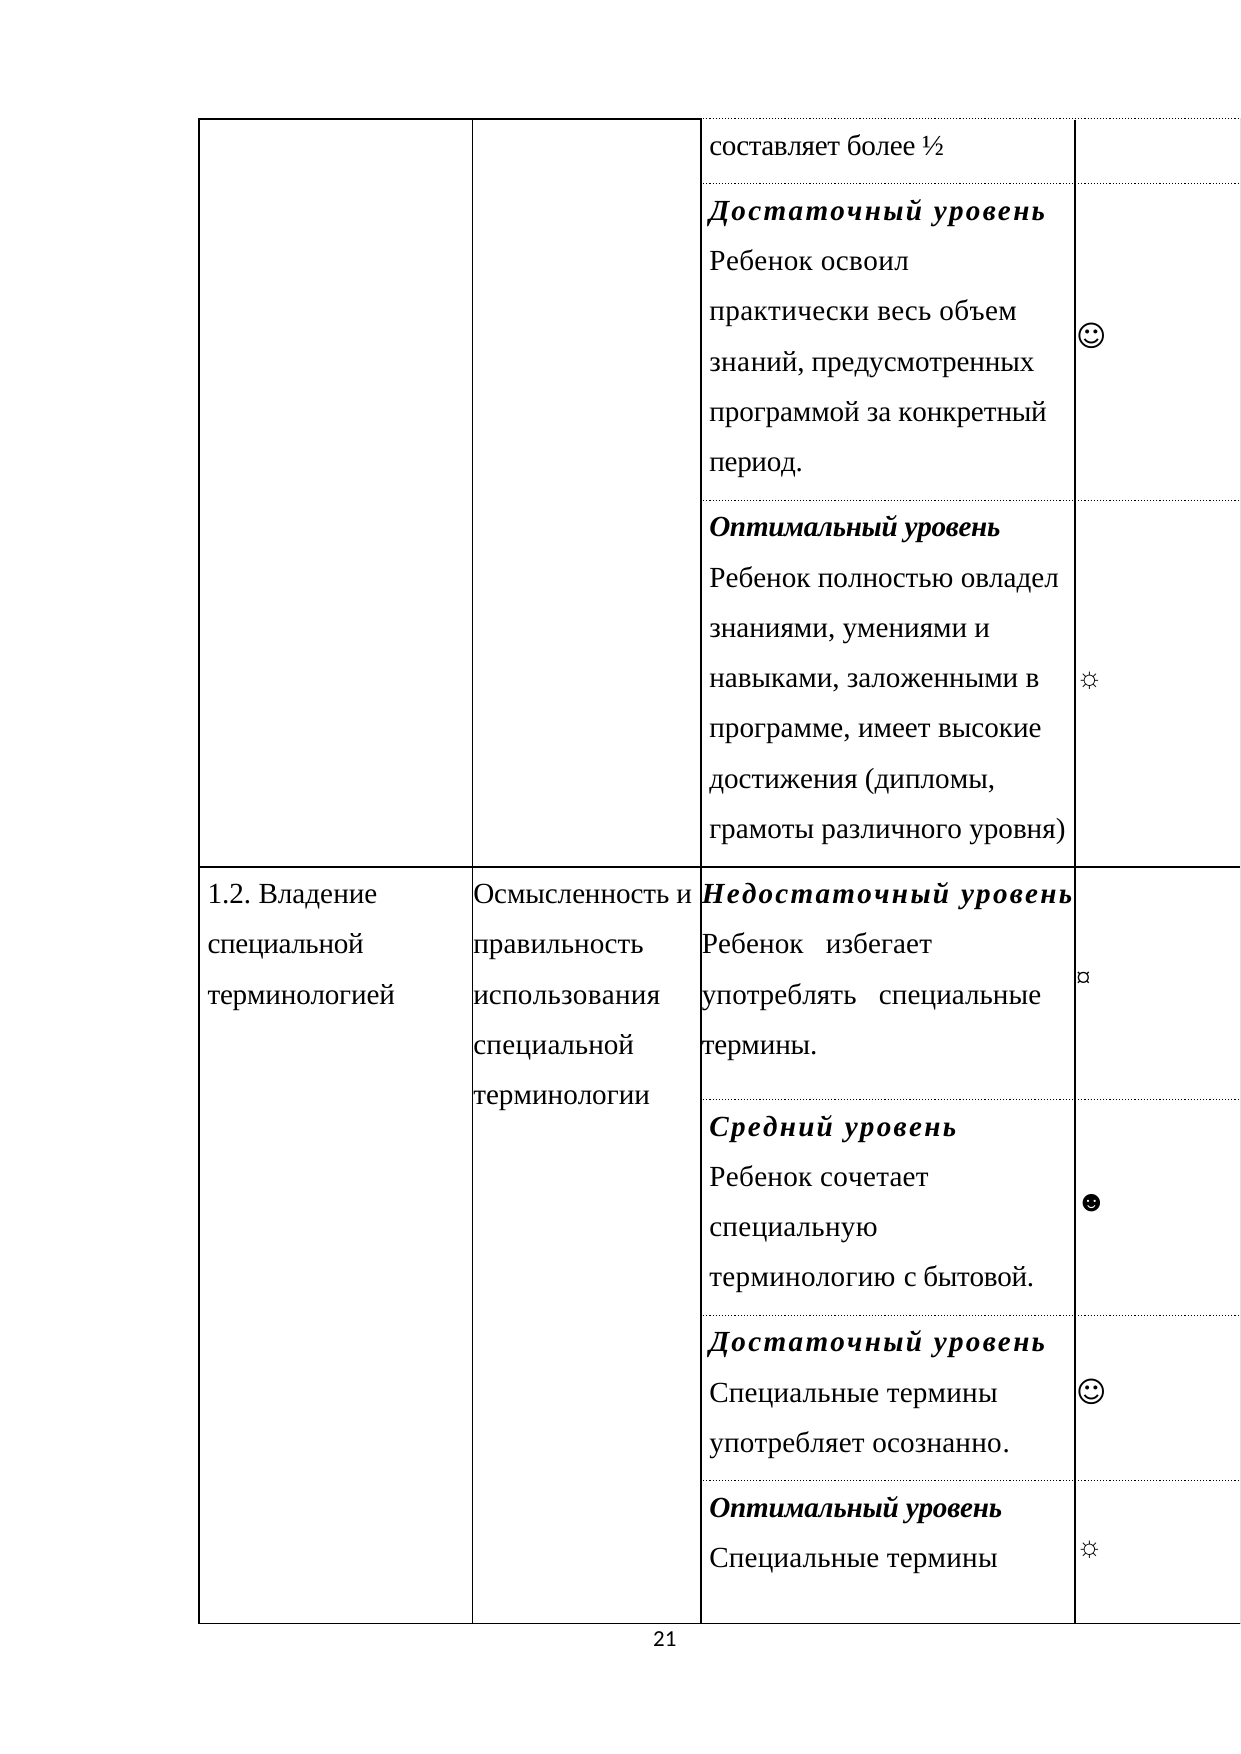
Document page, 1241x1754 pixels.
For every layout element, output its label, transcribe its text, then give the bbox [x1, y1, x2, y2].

table_cell Средний уровень Ребенок сочетает специальную терминологию с бытовой. [702, 1099, 1074, 1314]
table_cell 1.2. Владение специальной терминологией [200, 868, 472, 1623]
table_cell Осмысленность и правильность использования специальной терминологии [473, 868, 700, 1623]
table_cell ☺ [1076, 183, 1240, 499]
table_cell ☻ [1076, 1099, 1240, 1314]
table_cell Оптимальный уровень Ребенок полностью овладел знаниями, умениями и навыками, заложенными в программе, имеет высокие достижения (дипломы, грамоты различного уровня) [702, 500, 1074, 866]
table_cell ¤ [1076, 868, 1240, 1099]
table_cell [702, 1480, 1074, 1623]
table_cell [702, 118, 1075, 183]
table_cell ☼ [1076, 500, 1240, 866]
table_cell ☻ [1076, 118, 1240, 183]
table_cell ☺ [1076, 1315, 1240, 1480]
table_cell ☼ [1076, 1480, 1240, 1623]
table_cell Достаточный уровень Ребенок освоил практически весь объем знаний, предусмотренных программой за конкретный период. [702, 183, 1074, 499]
table_cell Достаточный уровень Специальные термины употребляет осознанно. [702, 1315, 1074, 1480]
table_cell Недостаточный уровень Ребенок избегает употреблять специальные термины. [702, 868, 1074, 1099]
